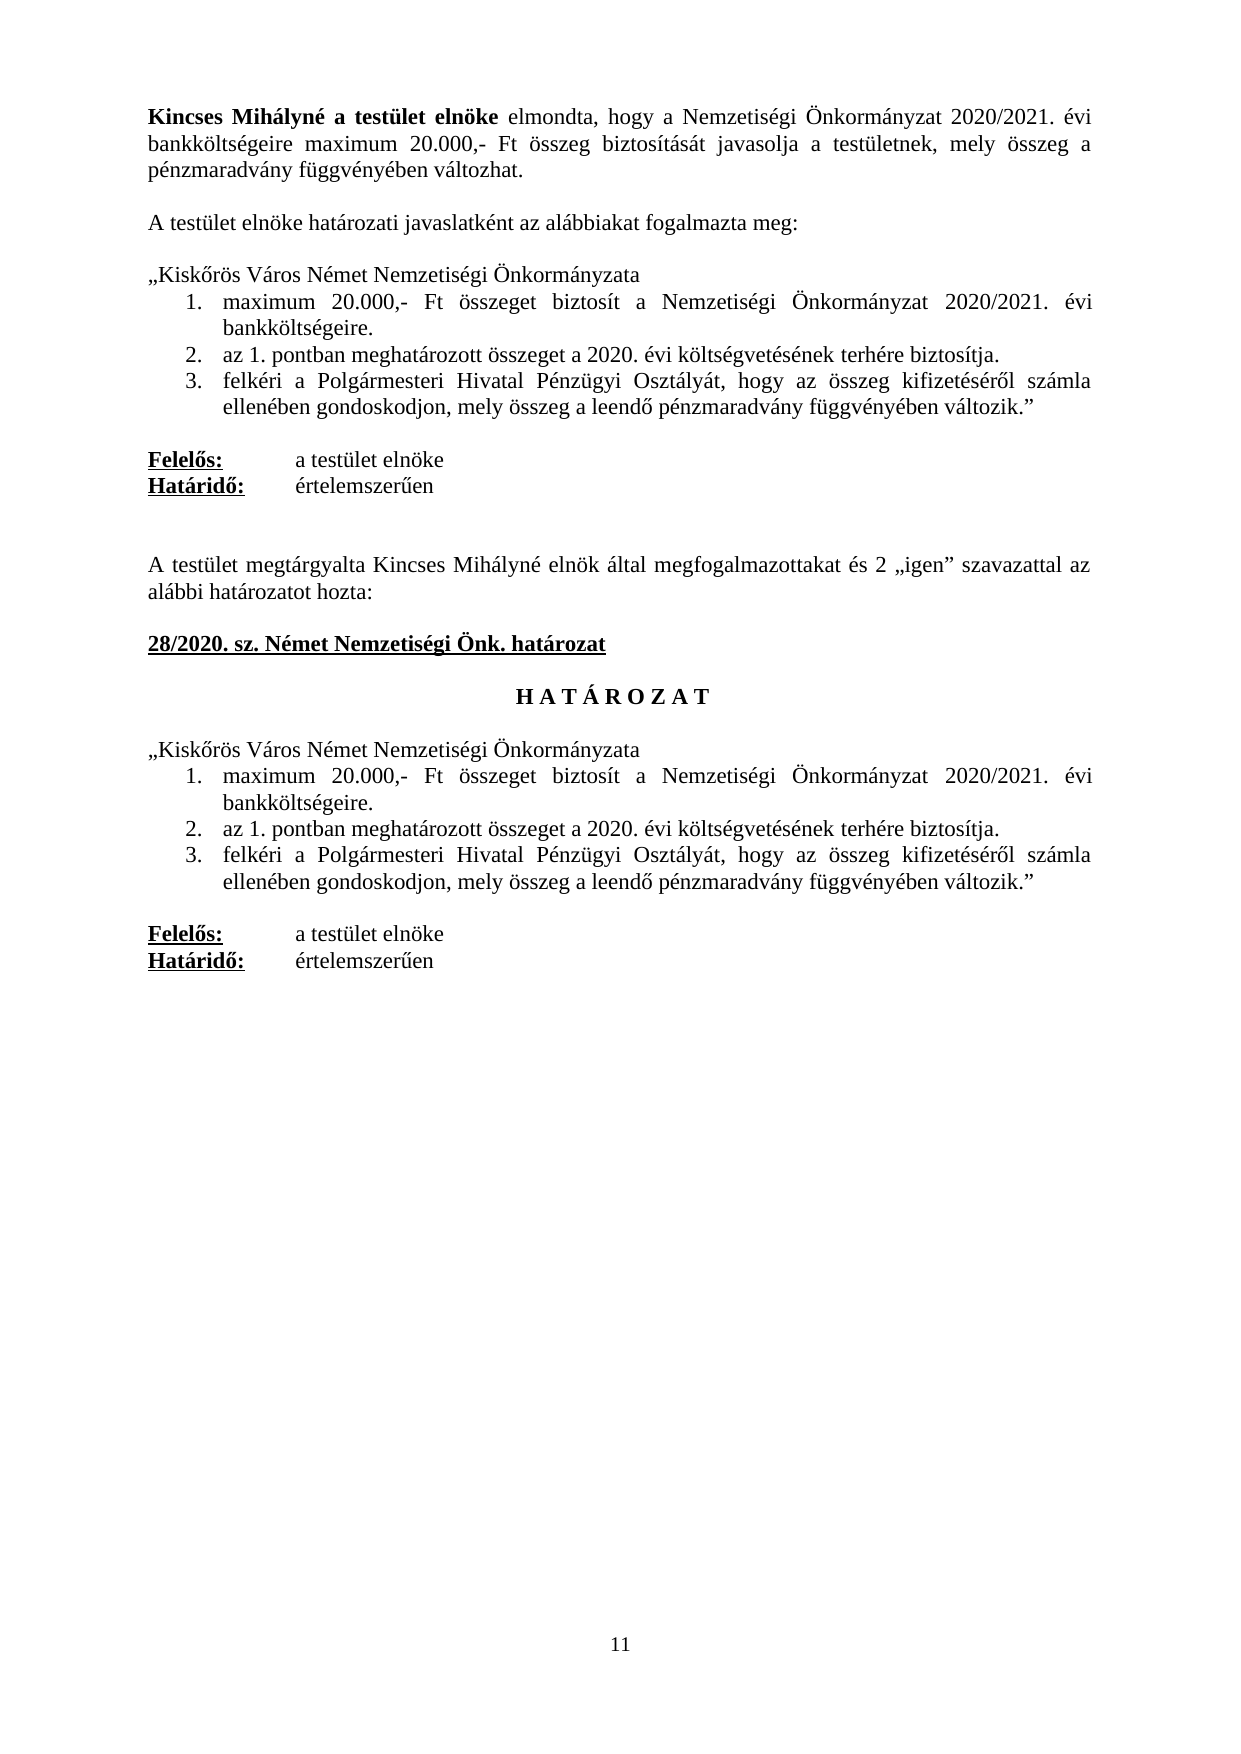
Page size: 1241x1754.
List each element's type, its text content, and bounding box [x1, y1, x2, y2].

list az 1. pontban meghatározott összeget a 2020. évi költségvetésének terhére biztosítja. [185, 341, 1077, 367]
text Kincses Mihályné a testület elnöke elmondta, hogy a Nemzetiségi Önkormányzat 2020/2021. évi bankköltségeire maximum 20.000,- Ft összeg biztosítását javasolja a testületnek, mely összeg a pénzmaradvány függvényében változhat. [148, 103, 1093, 182]
text A testület megtárgyalta Kincses Mihályné elnök által megfogalmazottakat és 2 „igen” szavazattal az alábbi határozatot hozta: [148, 551, 1093, 604]
list felkéri a Polgármesteri Hivatal Pénzügyi Osztályát, hogy az összeg kifizetéséről számla ellenében gondoskodjon, mely összeg a leendő pénzmaradvány függvényében változik.” [185, 841, 1093, 894]
text 28/2020. sz. Német Nemzetiségi Önk. határozat [148, 631, 1077, 657]
text Határidő: értelemszerűen [148, 947, 1093, 973]
text Felelős: a testület elnöke [148, 920, 1093, 947]
text Felelős: a testület elnöke [148, 446, 1093, 472]
text „Kiskőrös Város Német Nemzetiségi Önkormányzata [148, 262, 1093, 288]
list felkéri a Polgármesteri Hivatal Pénzügyi Osztályát, hogy az összeg kifizetéséről számla ellenében gondoskodjon, mely összeg a leendő pénzmaradvány függvényében változik.” [185, 367, 1093, 420]
text H A T Á R O Z A T [148, 683, 1077, 709]
text Határidő: értelemszerűen [148, 472, 1093, 499]
text A testület elnöke határozati javaslatként az alábbiakat fogalmazta meg: [148, 209, 1077, 235]
list maximum 20.000,- Ft összeget biztosít a Nemzetiségi Önkormányzat 2020/2021. évi bankköltségeire. [185, 288, 1093, 341]
text „Kiskőrös Város Német Nemzetiségi Önkormányzata [148, 736, 1093, 762]
list az 1. pontban meghatározott összeget a 2020. évi költségvetésének terhére biztosítja. [185, 815, 1077, 841]
list maximum 20.000,- Ft összeget biztosít a Nemzetiségi Önkormányzat 2020/2021. évi bankköltségeire. [185, 762, 1093, 815]
